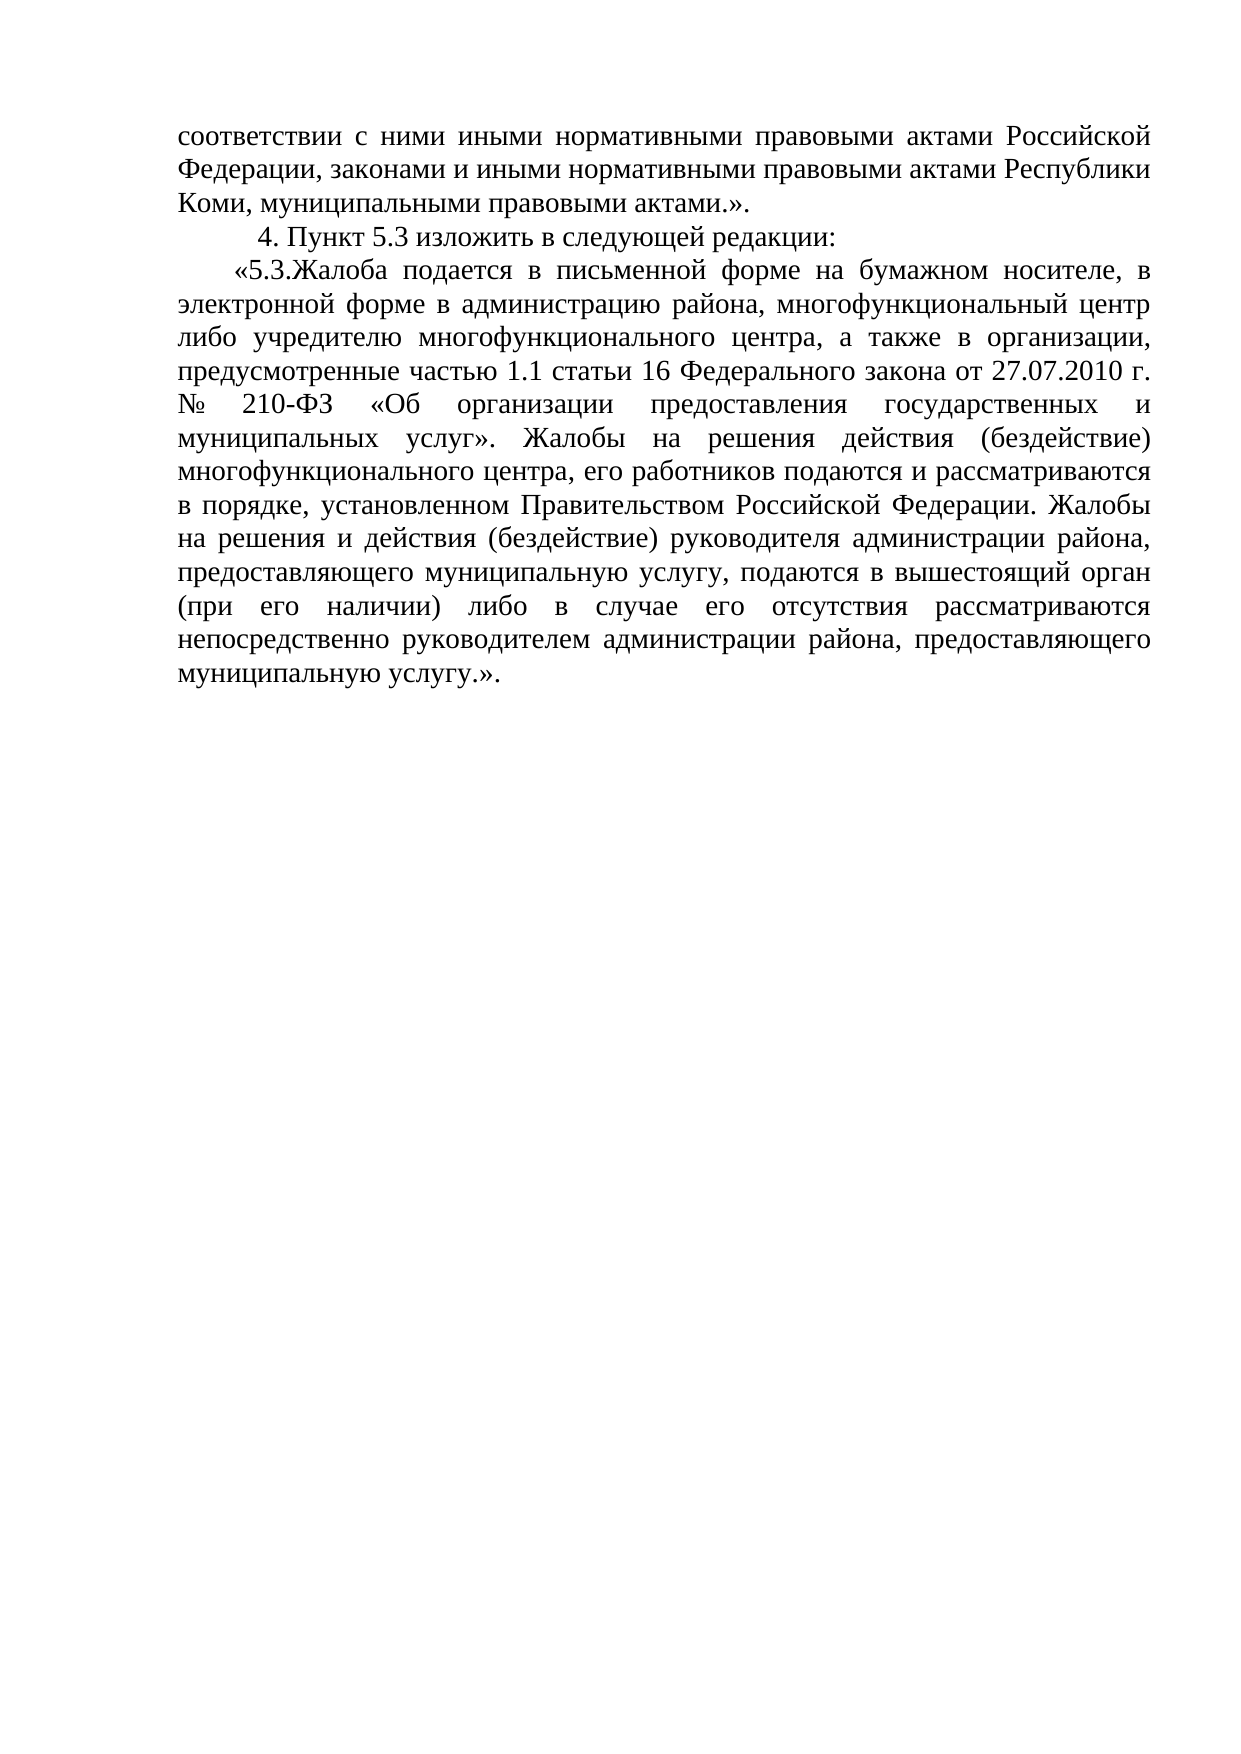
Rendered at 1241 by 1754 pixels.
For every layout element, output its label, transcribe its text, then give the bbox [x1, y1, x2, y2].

text «5.3.Жалоба подается в письменной форме на бумажном носителе, в электронной форме в администрацию района, многофункциональный центр либо учредителю многофункционального центра, а также в организации, предусмотренные частью 1.1 статьи 16 Федерального закона от 27.07.2010 г. № 210-ФЗ «Об организации предоставления государственных и муниципальных услуг». Жалобы на решения действия (бездействие) многофункционального центра, его работников подаются и рассматриваются в порядке, установленном Правительством Российской Федерации. Жалобы на решения и действия (бездействие) руководителя администрации района, предоставляющего муниципальную услугу, подаются в вышестоящий орган (при его наличии) либо в случае его отсутствия рассматриваются непосредственно руководителем администрации района, предоставляющего муниципальную услугу.». [177, 252, 1152, 688]
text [177, 118, 1152, 219]
text 4. Пункт 5.3 изложить в следующей редакции: [177, 219, 1152, 252]
